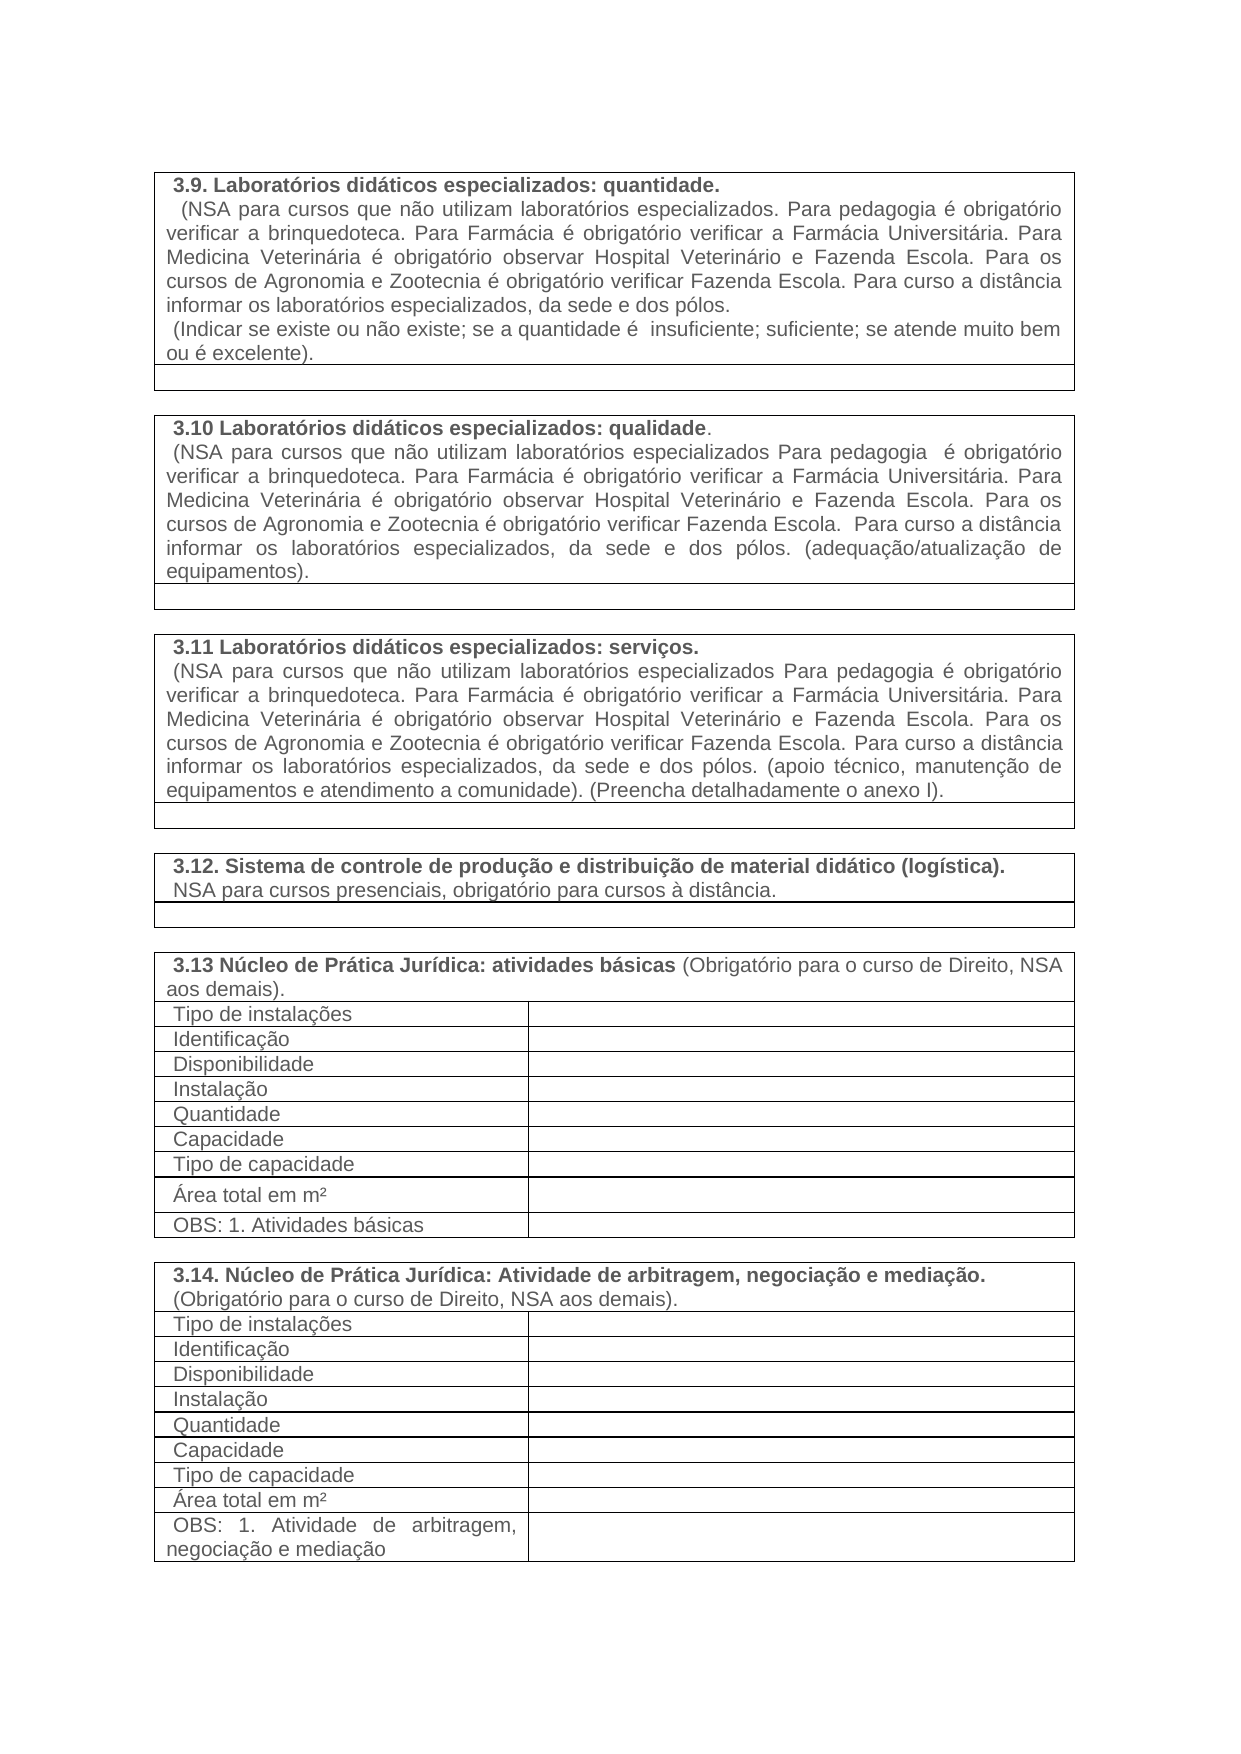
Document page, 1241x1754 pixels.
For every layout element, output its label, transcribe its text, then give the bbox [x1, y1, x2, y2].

table_cell Capacidade [155, 1127, 528, 1151]
table_cell [529, 1438, 1074, 1462]
table_cell [529, 1362, 1074, 1386]
table_cell [529, 1413, 1074, 1436]
table_cell Identificação [155, 1027, 528, 1051]
table_cell Quantidade [155, 1102, 528, 1126]
table_cell Área total em m² [155, 1178, 528, 1212]
table_cell [155, 365, 1074, 389]
table_cell [529, 1387, 1074, 1411]
table_cell OBS: 1. Atividade de arbitragem, negociação e mediação [155, 1513, 528, 1561]
table_header 3.9. Laboratórios didáticos especializados: quantidade. (NSA para cursos que não utilizam laboratórios especializados. Para pedagogia é obrigatório verificar a brinquedoteca. Para Farmácia é obrigatório verificar a Farmácia Universitária. Para Medicina Veterinária é obrigatório observar Hospital Veterinário e Fazenda Escola. Para os cursos de Agronomia e Zootecnia é obrigatório verificar Fazenda Escola. Para curso a distância informar os laboratórios especializados, da sede e dos pólos. (Indicar se existe ou não existe; se a quantidade é insuficiente; suficiente; se atende muito bem ou é excelente). [155, 173, 1074, 364]
table_cell Instalação [155, 1077, 528, 1101]
table_cell Quantidade [155, 1413, 528, 1436]
table_cell [155, 903, 1074, 927]
table_cell [529, 1513, 1074, 1561]
table_cell Tipo de capacidade [155, 1152, 528, 1176]
table_cell [529, 1052, 1074, 1076]
table_cell [529, 1102, 1074, 1126]
table_cell Disponibilidade [155, 1362, 528, 1386]
table_cell [529, 1152, 1074, 1176]
table_cell [529, 1213, 1074, 1237]
table_cell Tipo de instalações [155, 1312, 528, 1336]
table_header 3.14. Núcleo de Prática Jurídica: Atividade de arbitragem, negociação e mediação. (Obrigatório para o curso de Direito, NSA aos demais). [155, 1263, 1074, 1311]
table_cell [529, 1027, 1074, 1051]
table_cell [529, 1488, 1074, 1512]
table_header 3.10 Laboratórios didáticos especializados: qualidade. (NSA para cursos que não utilizam laboratórios especializados Para pedagogia é obrigatório verificar a brinquedoteca. Para Farmácia é obrigatório verificar a Farmácia Universitária. Para Medicina Veterinária é obrigatório observar Hospital Veterinário e Fazenda Escola. Para os cursos de Agronomia e Zootecnia é obrigatório verificar Fazenda Escola. Para curso a distância informar os laboratórios especializados, da sede e dos pólos. (adequação/atualização de equipamentos). [155, 416, 1074, 583]
table_cell [155, 803, 1074, 827]
table_cell [529, 1337, 1074, 1361]
table_cell OBS: 1. Atividades básicas [155, 1213, 528, 1237]
table_cell Instalação [155, 1387, 528, 1411]
table_cell [529, 1312, 1074, 1336]
table_cell Área total em m² [155, 1488, 528, 1512]
table_cell Tipo de instalações [155, 1002, 528, 1026]
table_header 3.13 Núcleo de Prática Jurídica: atividades básicas (Obrigatório para o curso de Direito, NSA aos demais). [155, 953, 1074, 1001]
table_cell Capacidade [155, 1438, 528, 1462]
table_cell [529, 1127, 1074, 1151]
table_cell [155, 584, 1074, 608]
table_cell Identificação [155, 1337, 528, 1361]
table_cell [529, 1077, 1074, 1101]
table_cell Tipo de capacidade [155, 1463, 528, 1487]
table_cell [529, 1463, 1074, 1487]
table_cell Disponibilidade [155, 1052, 528, 1076]
table_header 3.12. Sistema de controle de produção e distribuição de material didático (logística). NSA para cursos presenciais, obrigatório para cursos à distância. [155, 854, 1074, 901]
table_cell [529, 1002, 1074, 1026]
table_cell [529, 1178, 1074, 1212]
table_header 3.11 Laboratórios didáticos especializados: serviços. (NSA para cursos que não utilizam laboratórios especializados Para pedagogia é obrigatório verificar a brinquedoteca. Para Farmácia é obrigatório verificar a Farmácia Universitária. Para Medicina Veterinária é obrigatório observar Hospital Veterinário e Fazenda Escola. Para os cursos de Agronomia e Zootecnia é obrigatório verificar Fazenda Escola. Para curso a distância informar os laboratórios especializados, da sede e dos pólos. (apoio técnico, manutenção de equipamentos e atendimento a comunidade). (Preencha detalhadamente o anexo I). [155, 635, 1074, 802]
